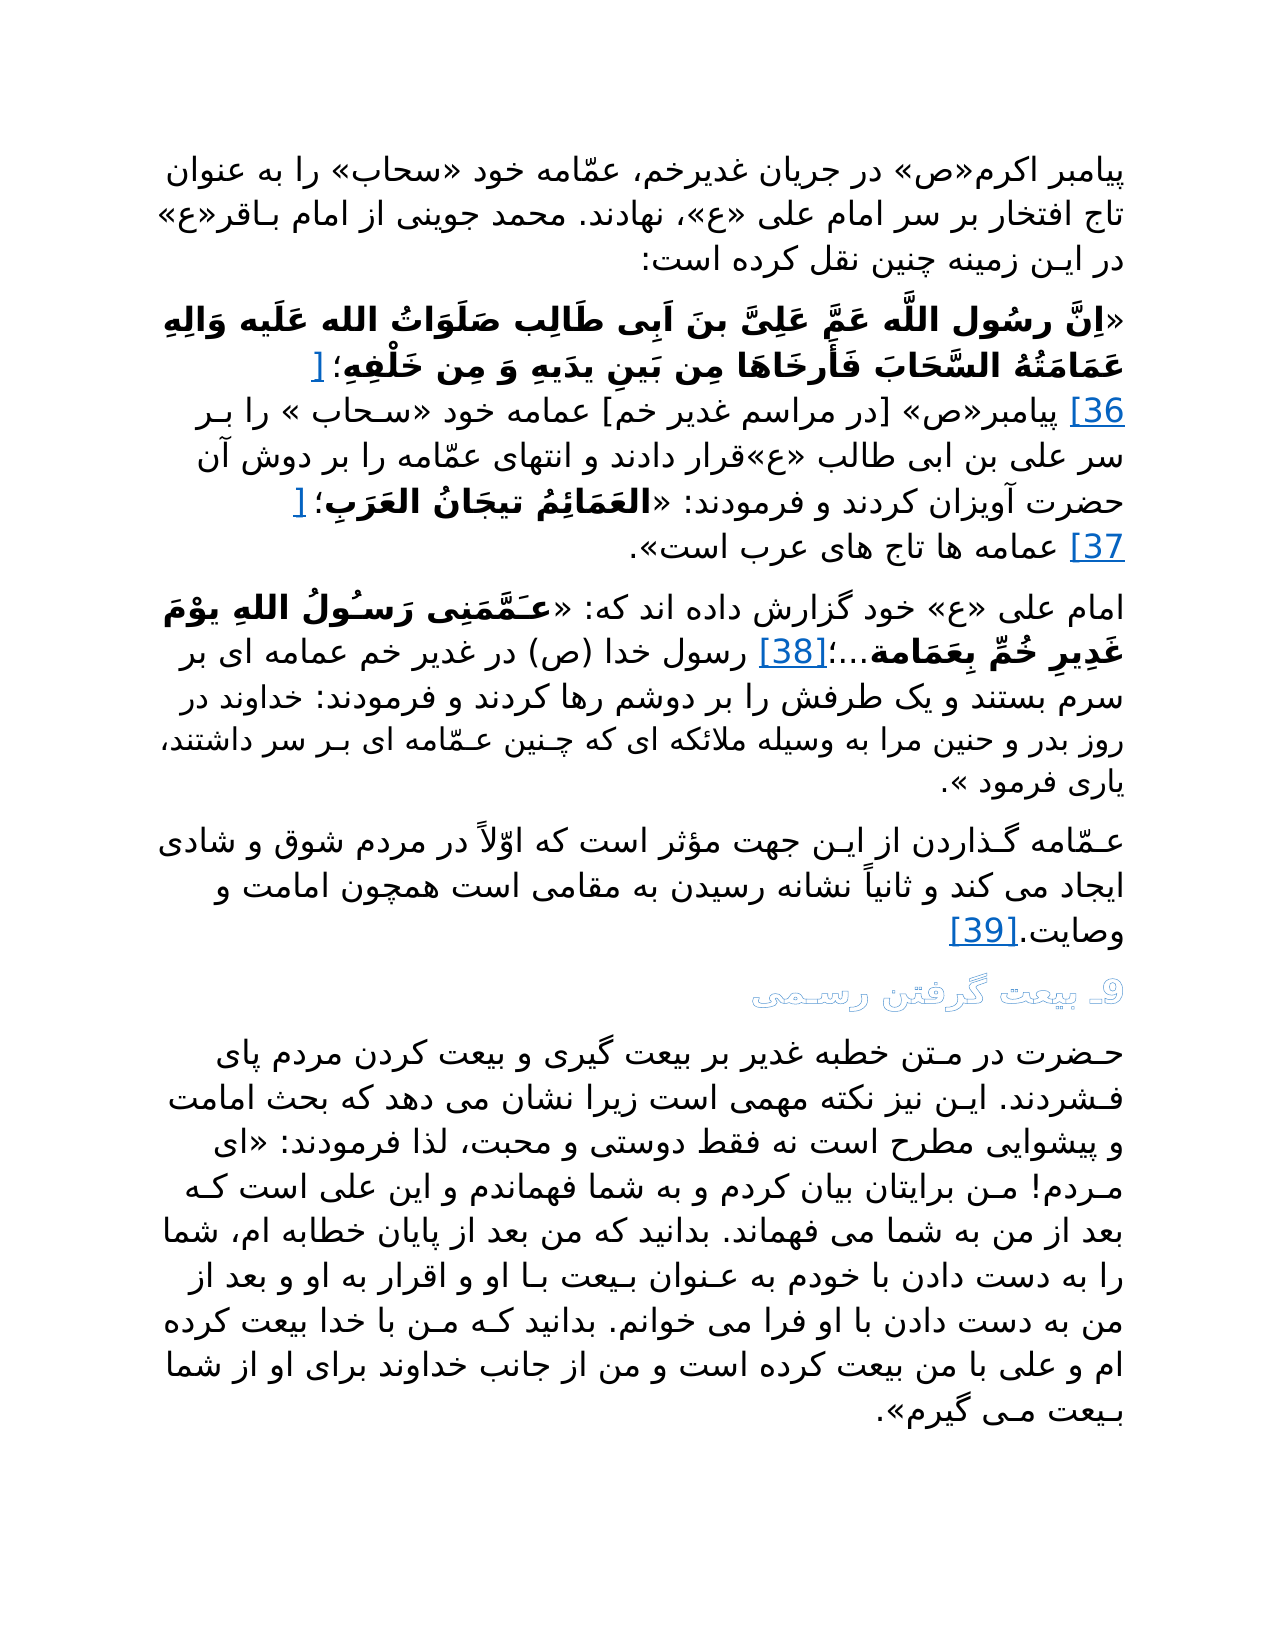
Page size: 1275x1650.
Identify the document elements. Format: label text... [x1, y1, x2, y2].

text امام علی «ع» خود گزارش داده اند که: «عـَمَّمَنِی رَسـُولُ اللهِ یوْمَ غَدِیرِ خُمِّ بِعَمَامة...؛[38] رسول خدا (ص) در غدیر خم عمامه ای بر سرم بستند و یک طرفش را بر دوشم رها کردند و فرمودند: خداوند در روز بدر و حنین مرا به وسیله ملائکه ای که چـنین عـمّامه ای بـر سر داشتند، یاری فرمود ». [150, 588, 1125, 800]
text حـضرت در مـتن خطبه غدیر بر بیعت گیری و بیعت کردن مردم پای فـشردند. ایـن نیز نکته مهمی است زیرا نشان می دهد که بحث امامت و پیشوایی مطرح است نه فقط دوستی و محبت، لذا فرمودند: «ای مـردم! مـن برایتان بیان کردم و به شما فهماندم و این علی است کـه بعد از من به شما می فهماند. بدانید که من بعد از پایان خطابه ام، شما را به دست دادن با خودم به عـنوان بـیعت بـا او و اقرار به او و بعد از من به دست دادن با او فرا می خوانم. بدانید کـه مـن با خدا بیعت کرده ام و علی با من بیعت کرده است و من از جانب خداوند برای او از شما بـیعت مـی گیرم». [150, 1034, 1125, 1429]
text 9ـ بیعت گرفتن رسـمی [957, 972, 1125, 1011]
text عـمّامه گـذاردن از ایـن جهت مؤثر است که اوّلاً در مردم شوق و شادی ایجاد می کند و ثانیاً نشانه رسیدن به مقامی است همچون امامت و وصایت.[39] [150, 822, 1125, 950]
text پیامبر اکرم«ص» در جریان غدیرخم، عمّامه خود «سحاب» را به عنوان تاج افتخار بر سر امام علی «ع»، نهادند. محمد جوینی از امام بـاقر«ع» در ایـن زمینه چنین نقل کرده است: [150, 150, 1125, 278]
text «اِنَّ رسُول اللَّه عَمَّ عَلِیَّ بنَ اَبِی طَالِب صَلَوَاتُ الله عَلَیه وَالِهِ عَمَامَتُهُ السَّحَابَ فَأَرخَاهَا مِن بَینِ یدَیهِ وَ مِن خَلْفِهِ؛ [36] پیامبر«ص» [در مراسم غدیر خم] عمامه خود «سـحاب » را بـر سر علی بن ابی طالب «ع»قرار دادند و انتهای عمّامه را بر دوش آن حضرت آویزان کردند و فرمودند: «العَمَائِمُ تیجَانُ العَرَبِ؛ [37] عمامه ها تاج های عرب است». [150, 300, 1125, 566]
text 9ـ بیعت گرفتن رسـمی [150, 972, 986, 1011]
